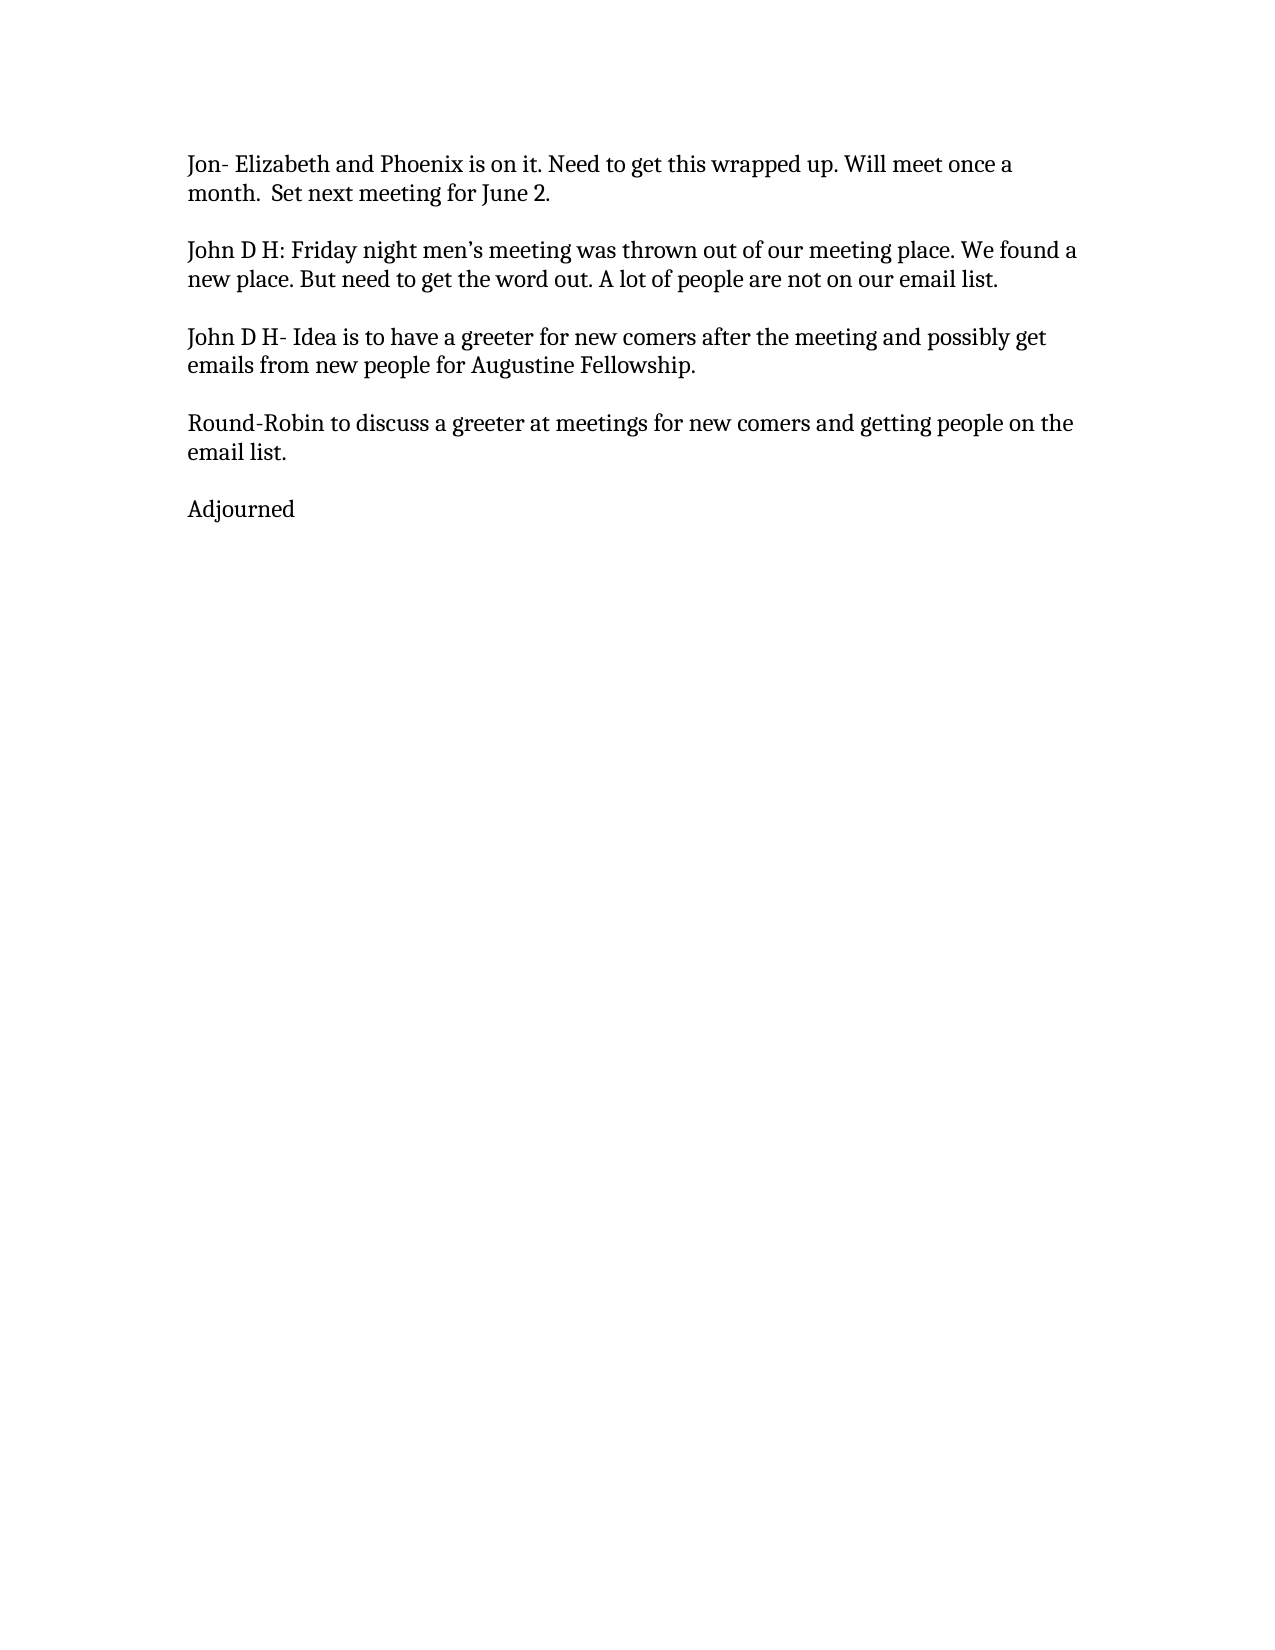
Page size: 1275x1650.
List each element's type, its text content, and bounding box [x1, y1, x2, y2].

text Round-Robin to discuss a greeter at meetings for new comers and getting people on the email list. [187, 409, 1087, 466]
text Jon- Elizabeth and Phoenix is on it. Need to get this wrapped up. Will meet once a month. Set next meeting for June 2. [187, 150, 1087, 207]
text John D H- Idea is to have a greeter for new comers after the meeting and possibly get emails from new people for Augustine Fellowship. [187, 322, 1087, 380]
text Adjourned [187, 495, 1087, 524]
text John D H: Friday night men’s meeting was thrown out of our meeting place. We found a new place. But need to get the word out. A lot of people are not on our email list. [187, 236, 1087, 294]
